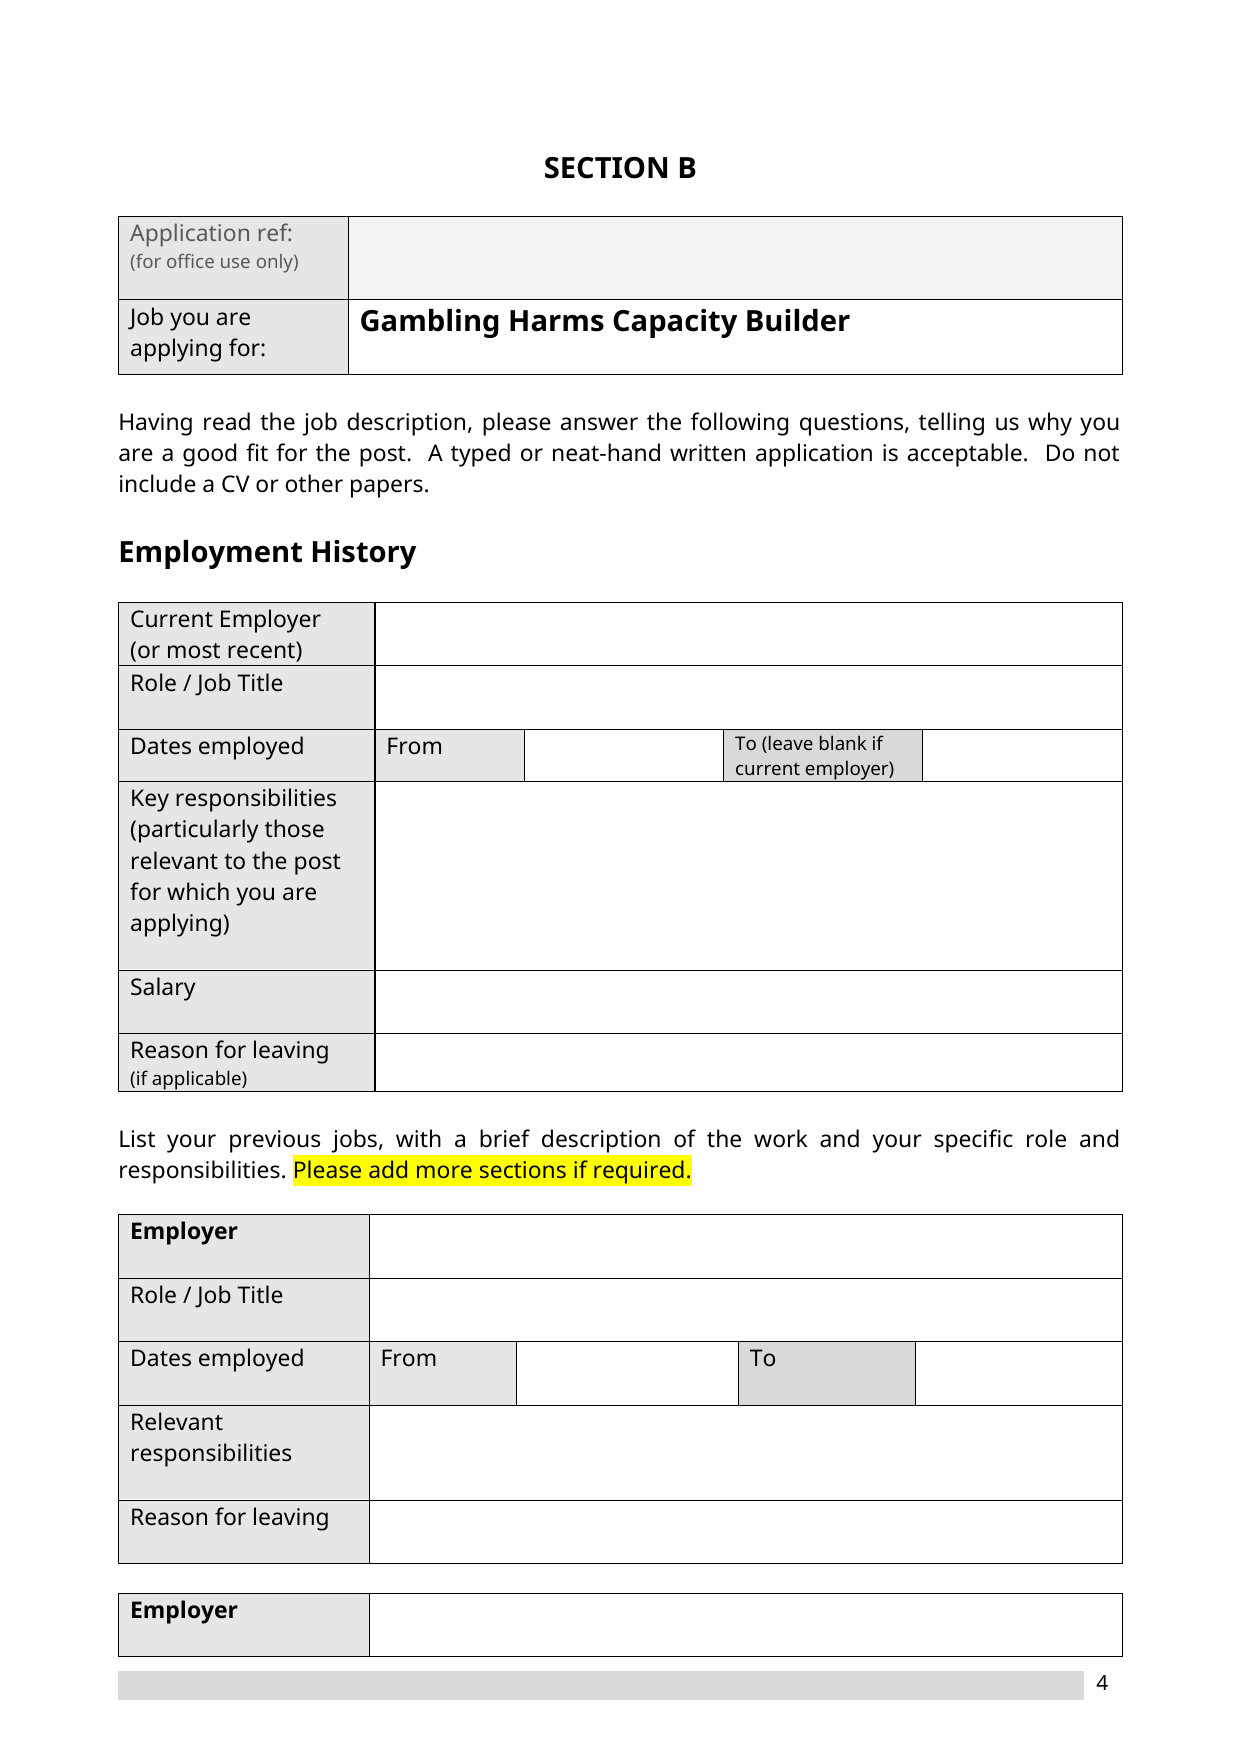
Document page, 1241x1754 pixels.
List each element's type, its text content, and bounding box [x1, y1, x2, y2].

table_header Employer [119, 1215, 369, 1278]
table_cell Dates employed [119, 1342, 369, 1405]
text Employment History [118, 531, 1122, 571]
table_cell Relevant responsibilities [119, 1406, 369, 1499]
table_cell From [376, 730, 524, 781]
table_cell [525, 730, 723, 781]
table_cell Role / Job Title [119, 666, 374, 729]
table_header Current Employer (or most recent) [119, 603, 374, 665]
table_cell [376, 782, 1122, 969]
table_header [370, 1594, 1122, 1656]
table_cell To (leave blank if current employer) [724, 730, 922, 781]
table_cell [376, 666, 1122, 729]
table_cell Job you are applying for: [119, 300, 348, 374]
table_cell From [370, 1342, 516, 1405]
table_cell [376, 971, 1122, 1033]
table_header [376, 603, 1122, 665]
table_cell Reason for leaving (if applicable) [119, 1034, 374, 1091]
table_cell To [739, 1342, 915, 1405]
table_cell [923, 730, 1122, 781]
table_cell Role / Job Title [119, 1279, 369, 1341]
table_cell [517, 1342, 738, 1405]
table_cell Reason for leaving [119, 1501, 369, 1563]
table_cell [916, 1342, 1122, 1405]
table_cell Gambling Harms Capacity Builder [349, 300, 1122, 374]
table_header Application ref: (for office use only) [119, 217, 348, 299]
table_cell [370, 1501, 1122, 1563]
table_header Employer [119, 1594, 369, 1656]
text Having read the job description, please answer the following questions, telling us why you are a good fit for the post. A typed or neat-hand written application is acceptable. Do not include a CV or other papers. [118, 406, 1122, 500]
table_cell [376, 1034, 1122, 1091]
table_cell Salary [119, 971, 374, 1033]
text SECTION B [118, 148, 1122, 216]
table_cell [370, 1279, 1122, 1341]
table_header [349, 217, 1122, 299]
table_cell Dates employed [119, 730, 374, 781]
table_header [370, 1215, 1122, 1278]
table_cell Key responsibilities (particularly those relevant to the post for which you are applying) [119, 782, 374, 969]
table_cell [370, 1406, 1122, 1499]
text List your previous jobs, with a brief description of the work and your specific role and responsibilities. Please add more sections if required. [118, 1123, 1122, 1186]
